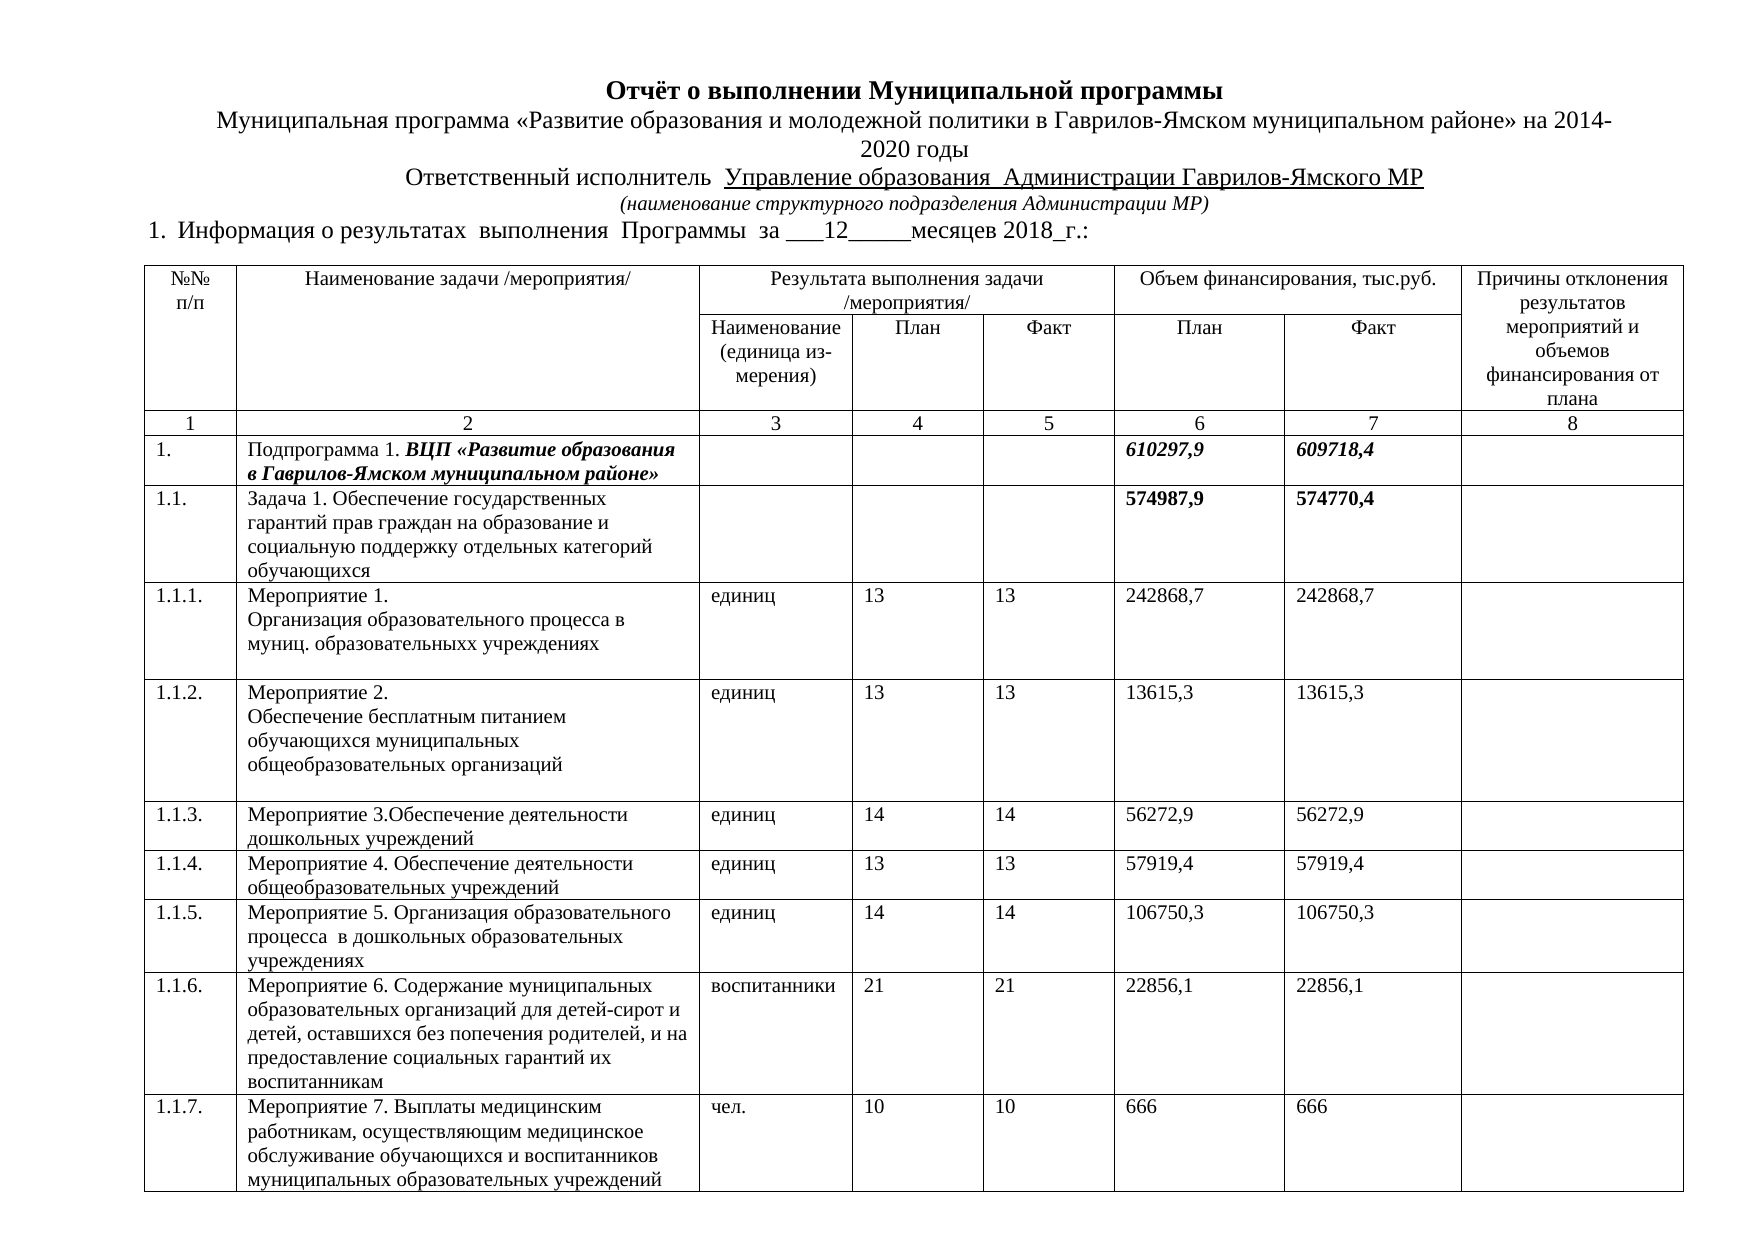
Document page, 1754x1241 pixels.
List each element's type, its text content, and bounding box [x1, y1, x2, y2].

table_cell 14 [853, 900, 983, 972]
table_cell Мероприятие 3.Обеспечение деятельности дошкольных учреждений [237, 802, 699, 850]
list Отчёт о выполнении Муниципальной программы [193, 74, 1636, 105]
table_header Объем финансирования, тыс.руб. [1115, 266, 1461, 314]
table_cell [700, 486, 852, 582]
table_cell Мероприятие 2. Обеспечение бесплатным питанием обучающихся муниципальных общеобразовательных организаций [237, 680, 699, 801]
table_cell 13 [853, 851, 983, 899]
table_cell 10 [853, 1095, 983, 1191]
table_cell Факт [1285, 315, 1461, 410]
table_cell 56272,9 [1285, 802, 1461, 850]
table_cell 14 [984, 900, 1114, 972]
table_cell единиц [700, 583, 852, 679]
table_cell 6 [1115, 411, 1284, 435]
table_cell [1462, 851, 1683, 899]
table_cell 666 [1285, 1095, 1461, 1191]
table_cell [1462, 583, 1683, 679]
table_cell 610297,9 [1115, 436, 1284, 484]
table_cell 7 [1285, 411, 1461, 435]
table_cell 1.1.7. [145, 1095, 236, 1191]
table_cell [700, 436, 852, 484]
table_cell 106750,3 [1285, 900, 1461, 972]
table_cell Наименование (единица из- мерения) [700, 315, 852, 410]
table_cell Мероприятие 5. Организация образовательного процесса в дошкольных образовательных учреждениях [237, 900, 699, 972]
table_cell Мероприятие 6. Содержание муниципальных образовательных организаций для детей-сирот и детей, оставшихся без попечения родителей, и на предоставление социальных гарантий их воспитанникам [237, 973, 699, 1093]
table_cell 106750,3 [1115, 900, 1284, 972]
table_cell Мероприятие 1. Организация образовательного процесса в муниц. образовательныхх учреждениях [237, 583, 699, 679]
table_cell 574770,4 [1285, 486, 1461, 582]
table_cell 1.1.5. [145, 900, 236, 972]
table_cell единиц [700, 900, 852, 972]
table_cell 57919,4 [1285, 851, 1461, 899]
table_cell единиц [700, 680, 852, 801]
table_cell 4 [853, 411, 983, 435]
table_cell Факт [984, 315, 1114, 410]
table_cell 609718,4 [1285, 436, 1461, 484]
table_cell 14 [853, 802, 983, 850]
table_cell 21 [984, 973, 1114, 1093]
table_cell Мероприятие 4. Обеспечение деятельности общеобразовательных учреждений [237, 851, 699, 899]
table_cell 13 [853, 583, 983, 679]
table_cell Мероприятие 7. Выплаты медицинским работникам, осуществляющим медицинское обслуживание обучающихся и воспитанников муниципальных образовательных учреждений [237, 1095, 699, 1191]
table_cell [1462, 802, 1683, 850]
table_cell 3 [700, 411, 852, 435]
table_cell 13615,3 [1285, 680, 1461, 801]
table_cell 1.1.6. [145, 973, 236, 1093]
table_cell 57919,4 [1115, 851, 1284, 899]
table_cell единиц [700, 851, 852, 899]
table_cell 22856,1 [1285, 973, 1461, 1093]
table_cell 1. [145, 436, 236, 484]
table_cell План [853, 315, 983, 410]
table_cell [1462, 486, 1683, 582]
table_cell [1462, 680, 1683, 801]
list Муниципальная программа «Развитие образования и молодежной политики в Гаврилов-Ямском муниципальном районе» на 2014-2020 годы [193, 105, 1636, 162]
table_cell чел. [700, 1095, 852, 1191]
table_cell 574987,9 [1115, 486, 1284, 582]
table_cell 13 [853, 680, 983, 801]
list Информация о результатах выполнения Программы за ___12_____месяцев 2018_г.: [148, 215, 1636, 244]
table_cell 13 [984, 680, 1114, 801]
table_cell 1.1.4. [145, 851, 236, 899]
table_cell 8 [1462, 411, 1683, 435]
table_header Результата выполнения задачи /мероприятия/ [700, 266, 1114, 314]
table_cell воспитанники [700, 973, 852, 1093]
table_cell Задача 1. Обеспечение государственных гарантий прав граждан на образование и социальную поддержку отдельных категорий обучающихся [237, 486, 699, 582]
table_cell 13 [984, 851, 1114, 899]
table_cell 21 [853, 973, 983, 1093]
table_cell [853, 436, 983, 484]
table_header №№ п/п [145, 266, 236, 410]
table_cell [1462, 1095, 1683, 1191]
table_cell 13 [984, 583, 1114, 679]
table_cell 1.1. [145, 486, 236, 582]
table_cell 13615,3 [1115, 680, 1284, 801]
table_cell План [1115, 315, 1284, 410]
table_cell 22856,1 [1115, 973, 1284, 1093]
table_cell 5 [984, 411, 1114, 435]
table_cell 14 [984, 802, 1114, 850]
table_header Наименование задачи /мероприятия/ [237, 266, 699, 410]
table_cell 242868,7 [1115, 583, 1284, 679]
table_cell [853, 486, 983, 582]
table_cell 56272,9 [1115, 802, 1284, 850]
table_cell 1.1.3. [145, 802, 236, 850]
table_cell 10 [984, 1095, 1114, 1191]
table_header Причины отклонения результатов мероприятий и объемов финансирования от плана [1462, 266, 1683, 410]
table_cell Подпрограмма 1. ВЦП «Развитие образования в Гаврилов-Ямском муниципальном районе» [237, 436, 699, 484]
table_cell [984, 436, 1114, 484]
table_cell 242868,7 [1285, 583, 1461, 679]
table_cell [1462, 973, 1683, 1093]
table_cell 1 [145, 411, 236, 435]
table_cell 1.1.1. [145, 583, 236, 679]
table_cell [1462, 436, 1683, 484]
table_cell 1.1.2. [145, 680, 236, 801]
list Ответственный исполнитель Управление образования Администрации Гаврилов-Ямского МР (наименование структурного подразделения Администрации МР) [193, 162, 1636, 215]
table_cell 666 [1115, 1095, 1284, 1191]
table_cell 2 [237, 411, 699, 435]
table_cell единиц [700, 802, 852, 850]
table_cell [984, 486, 1114, 582]
table_cell [1462, 900, 1683, 972]
